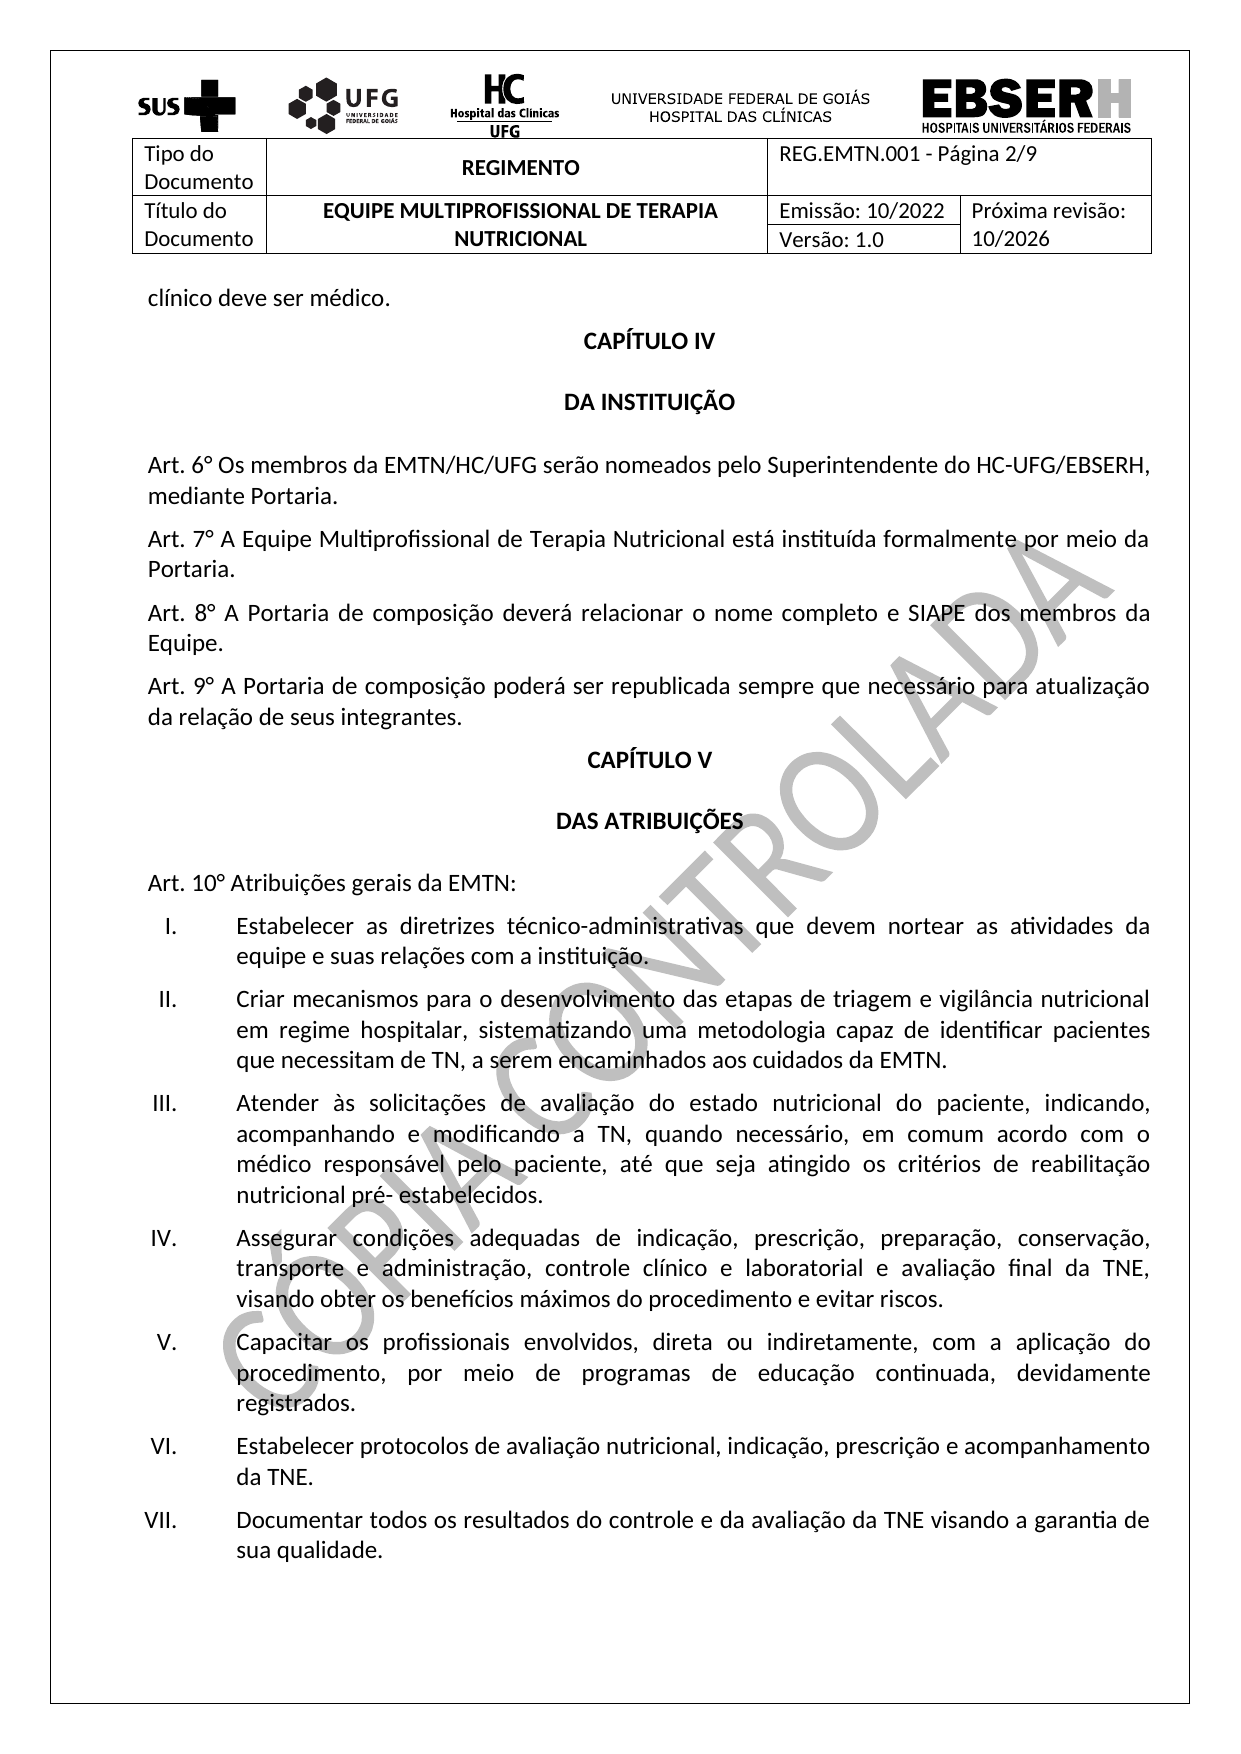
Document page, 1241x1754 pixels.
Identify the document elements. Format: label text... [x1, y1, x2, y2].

subtitle CAPÍTULO V [148, 744, 1152, 774]
list Documentar todos os resultados do controle e da avaliação da TNE visando a garantia de sua qualidade. [177, 1504, 1152, 1565]
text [148, 282, 1152, 313]
text Art. 8° A Portaria de composição deverá relacionar o nome completo e SIAPE dos membros da Equipe. [148, 597, 1152, 658]
text Art. 9° A Portaria de composição poderá ser republicada sempre que necessário para atualização da relação de seus integrantes. [148, 670, 1152, 731]
subtitle DA INSTITUIÇÃO [148, 386, 1152, 417]
text Art. 7° A Equipe Multiprofissional de Terapia Nutricional está instituída formalmente por meio da Portaria. [148, 523, 1152, 584]
subtitle CAPÍTULO IV [148, 325, 1152, 356]
list Atender às solicitações de avaliação do estado nutricional do paciente, indicando, acompanhando e modificando a TN, quando necessário, em comum acordo com o médico responsável pelo paciente, até que seja atingido os critérios de reabilitação nutricional pré- estabelecidos. [177, 1087, 1152, 1209]
list Capacitar os profissionais envolvidos, direta ou indiretamente, com a aplicação do procedimento, por meio de programas de educação continuada, devidamente registrados. [177, 1326, 1152, 1418]
text Art. 6° Os membros da EMTN/HC/UFG serão nomeados pelo Superintendente do HC-UFG/EBSERH, mediante Portaria. [148, 449, 1152, 511]
list Assegurar condições adequadas de indicação, prescrição, preparação, conservação, transporte e administração, controle clínico e laboratorial e avaliação final da TNE, visando obter os benefícios máximos do procedimento e evitar riscos. [177, 1222, 1152, 1314]
subtitle DAS ATRIBUIÇÕES [148, 805, 1152, 835]
list Criar mecanismos para o desenvolvimento das etapas de triagem e vigilância nutricional em regime hospitalar, sistematizando uma metodologia capaz de identificar pacientes que necessitam de TN, a serem encaminhados aos cuidados da EMTN. [177, 983, 1152, 1075]
list Estabelecer protocolos de avaliação nutricional, indicação, prescrição e acompanhamento da TNE. [177, 1430, 1152, 1491]
text Art. 10° Atribuições gerais da EMTN: [148, 867, 1152, 897]
list Estabelecer as diretrizes técnico-administrativas que devem nortear as atividades da equipe e suas relações com a instituição. [177, 910, 1152, 971]
